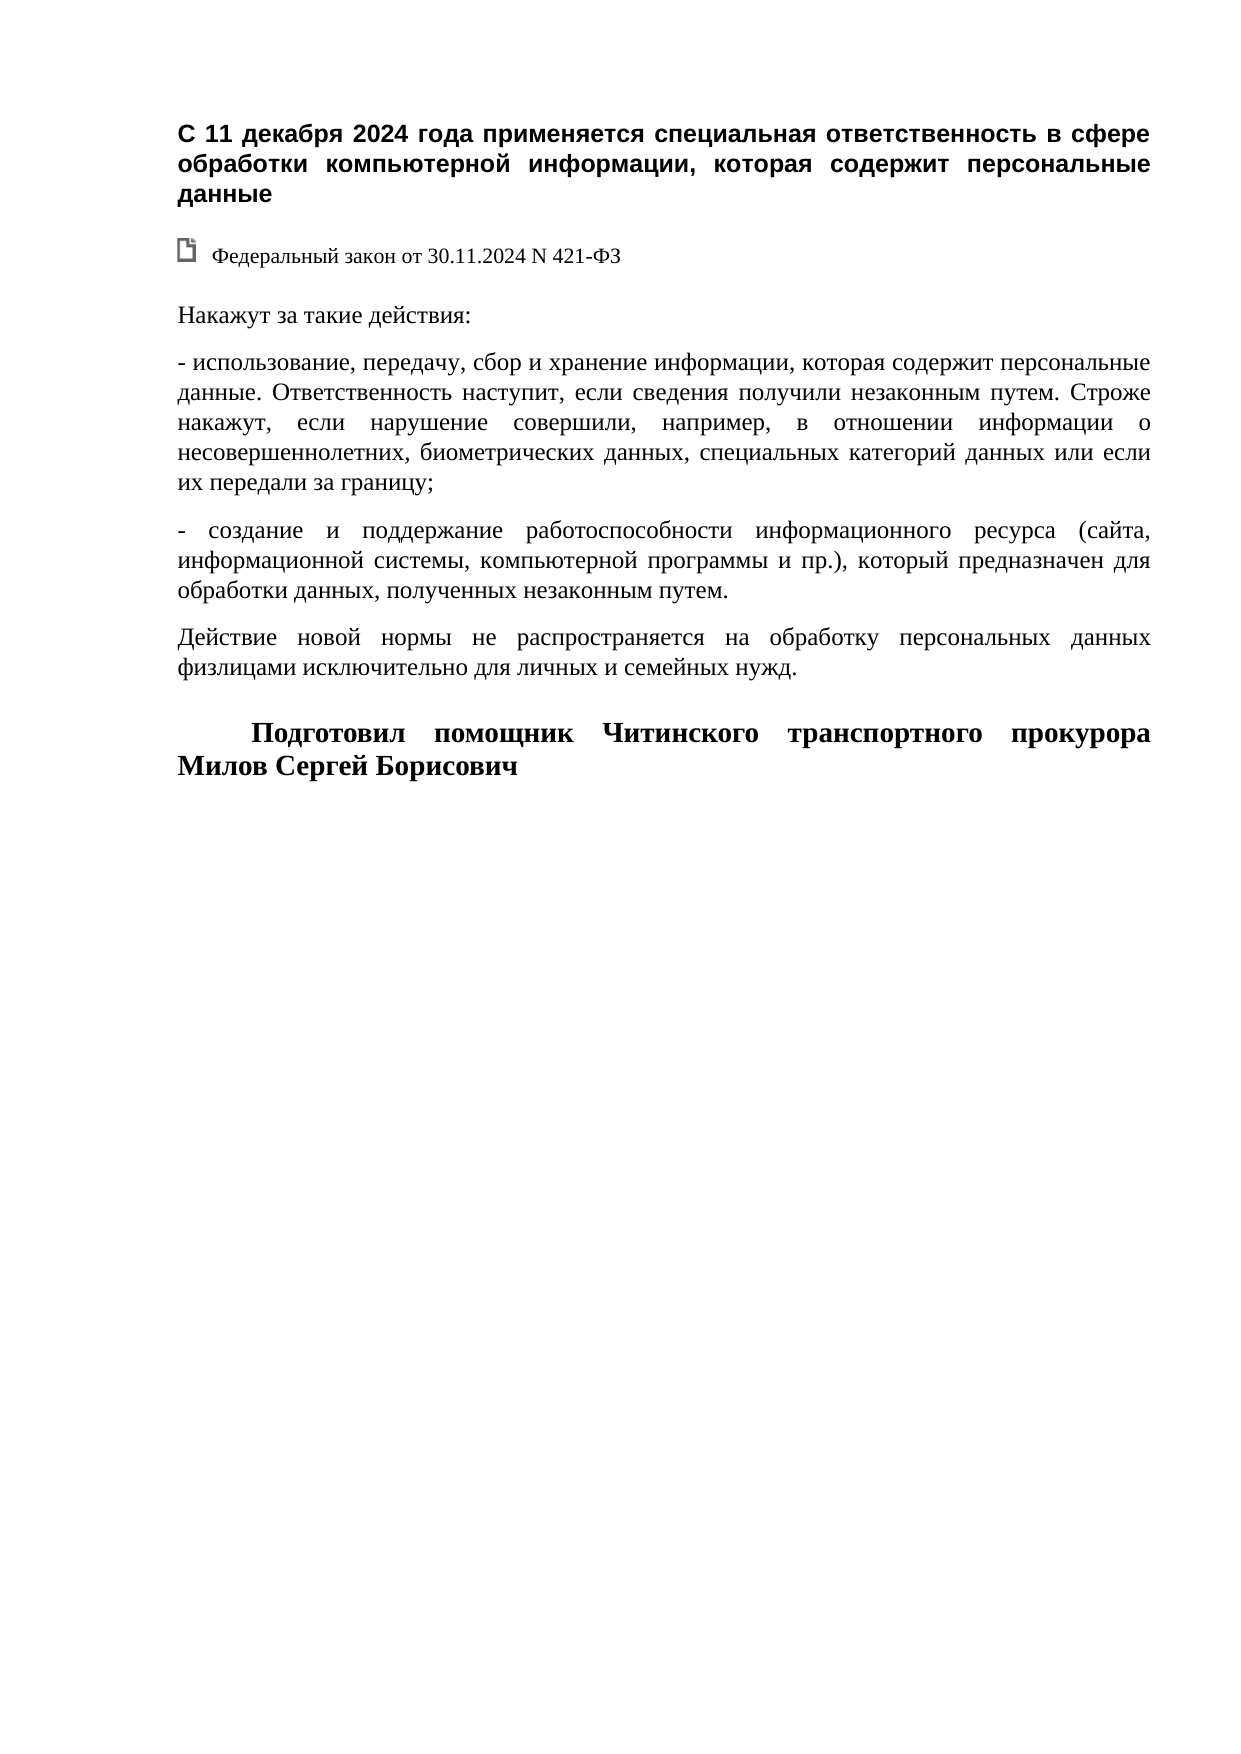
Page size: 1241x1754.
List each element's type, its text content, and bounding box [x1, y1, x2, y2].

text - создание и поддержание работоспособности информационного ресурса (сайта, информационной системы, компьютерной программы и пр.), который предназначен для обработки данных, полученных незаконным путем. [177, 514, 1152, 604]
table_header [177, 238, 212, 269]
table_header Федеральный закон от 30.11.2024 N 421-ФЗ [212, 238, 1152, 269]
text Подготовил помощник Читинского транспортного прокурора Милов Сергей Борисович [177, 715, 1152, 782]
text Действие новой нормы не распространяется на обработку персональных данных физлицами исключительно для личных и семейных нужд. [177, 621, 1152, 681]
text - использование, передачу, сбор и хранение информации, которая содержит персональные данные. Ответственность наступит, если сведения получили незаконным путем. Строже накажут, если нарушение совершили, например, в отношении информации о несовершеннолетних, биометрических данных, специальных категорий данных или если их передали за границу; [177, 346, 1152, 496]
text Накажут за такие действия: [177, 299, 1152, 329]
picture [177, 238, 196, 262]
text С 11 декабря 2024 года применяется специальная ответственность в сфере обработки компьютерной информации, которая содержит персональные данные [177, 118, 1152, 208]
